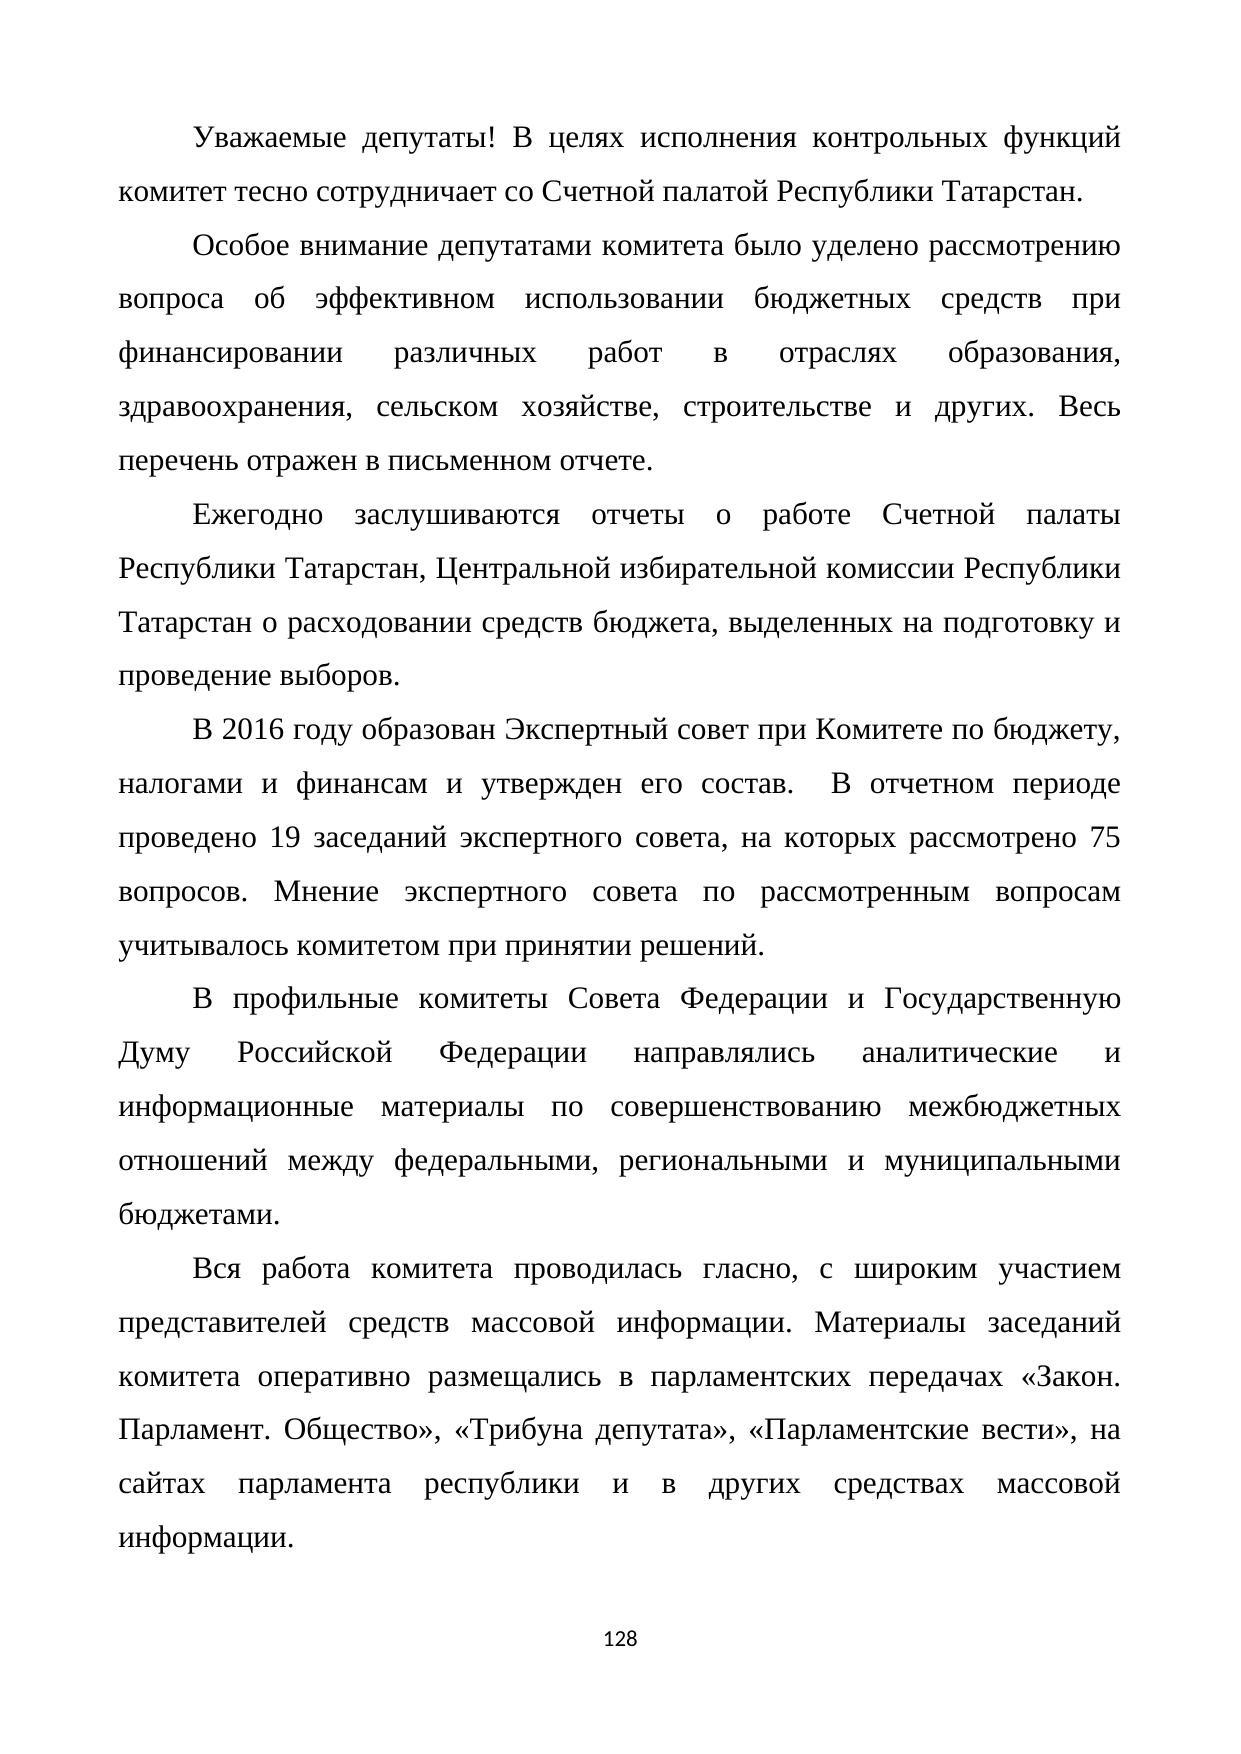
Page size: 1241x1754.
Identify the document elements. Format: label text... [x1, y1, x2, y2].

text Ежегодно заслушиваются отчеты о работе Счетной палаты Республики Татарстан, Центральной избирательной комиссии Республики Татарстан о расходовании средств бюджета, выделенных на подготовку и проведение выборов. [118, 495, 1122, 693]
text В 2016 году образован Экспертный совет при Комитете по бюджету, налогами и финансам и утвержден его состав. В отчетном периоде проведено 19 заседаний экспертного совета, на которых рассмотрено 75 вопросов. Мнение экспертного совета по рассмотренным вопросам учитывалось комитетом при принятии решений. [118, 711, 1122, 962]
text Вся работа комитета проводилась гласно, с широким участием представителей средств массовой информации. Материалы заседаний комитета оперативно размещались в парламентских передачах «Закон. Парламент. Общество», «Трибуна депутата», «Парламентские вести», на сайтах парламента республики и в других средствах массовой информации. [118, 1249, 1122, 1554]
text Уважаемые депутаты! В целях исполнения контрольных функций комитет тесно сотрудничает со Счетной палатой Республики Татарстан. [118, 118, 1122, 208]
text В профильные комитеты Совета Федерации и Государственную Думу Российской Федерации направлялись аналитические и информационные материалы по совершенствованию межбюджетных отношений между федеральными, региональными и муниципальными бюджетами. [118, 980, 1122, 1231]
text Особое внимание депутатами комитета было уделено рассмотрению вопроса об эффективном использовании бюджетных средств при финансировании различных работ в отраслях образования, здравоохранения, сельском хозяйстве, строительстве и других. Весь перечень отражен в письменном отчете. [118, 226, 1122, 477]
